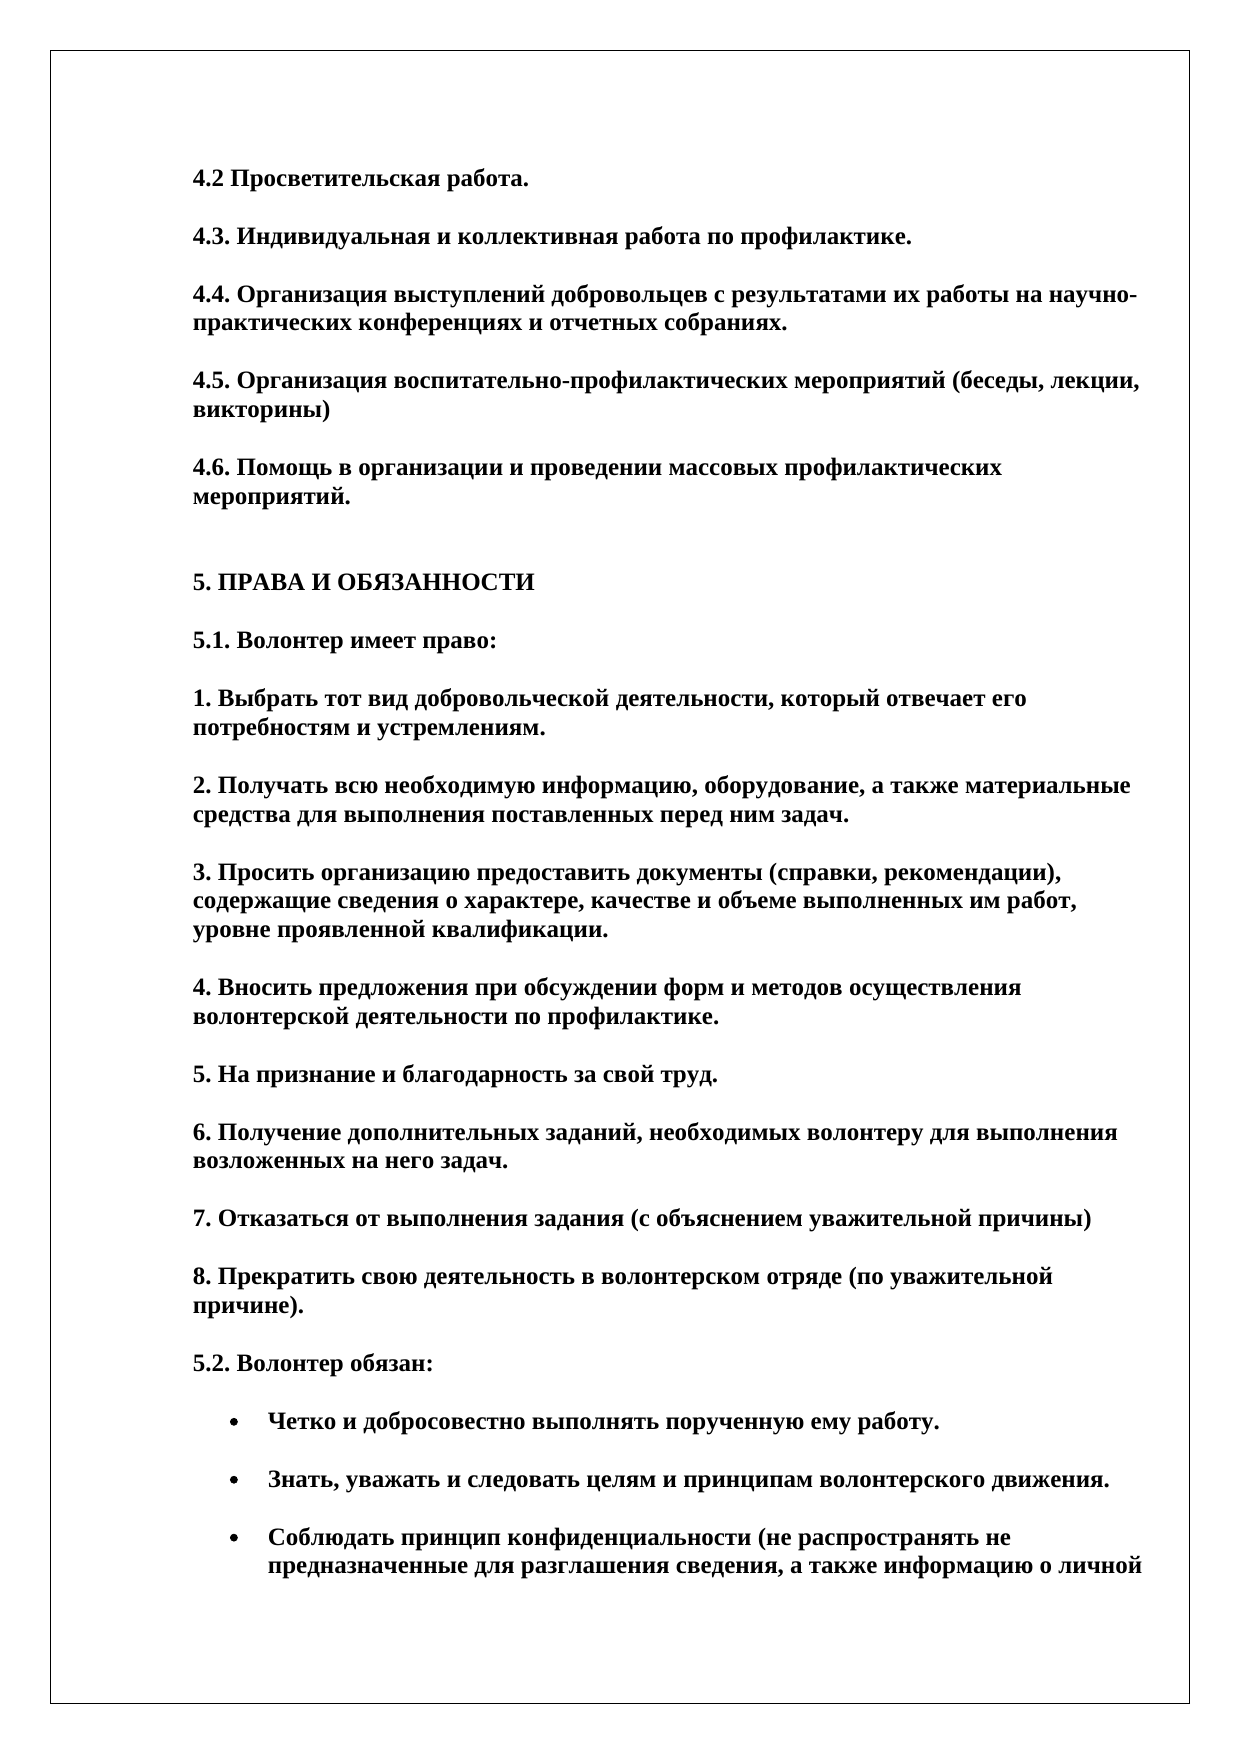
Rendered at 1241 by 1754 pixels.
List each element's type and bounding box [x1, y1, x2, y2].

table_header [177, 118, 1152, 1595]
